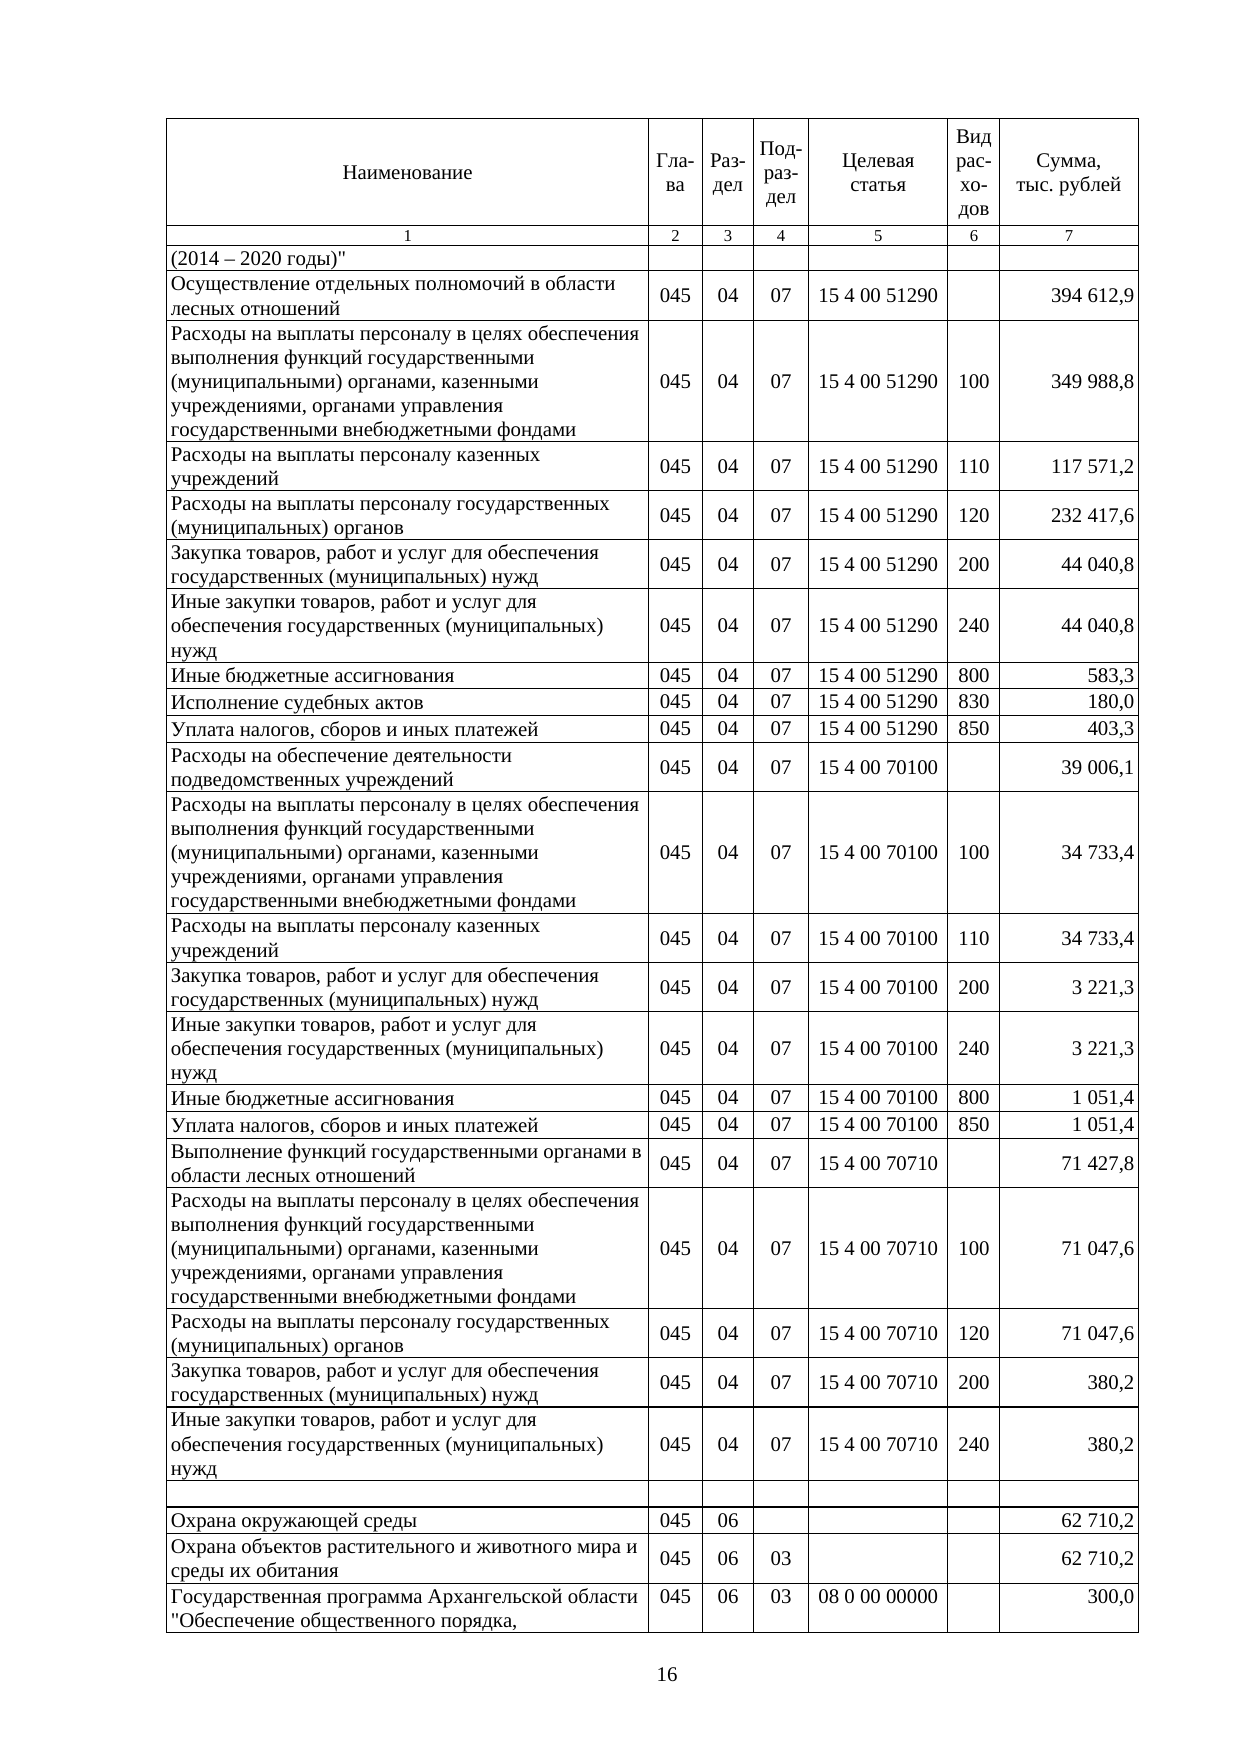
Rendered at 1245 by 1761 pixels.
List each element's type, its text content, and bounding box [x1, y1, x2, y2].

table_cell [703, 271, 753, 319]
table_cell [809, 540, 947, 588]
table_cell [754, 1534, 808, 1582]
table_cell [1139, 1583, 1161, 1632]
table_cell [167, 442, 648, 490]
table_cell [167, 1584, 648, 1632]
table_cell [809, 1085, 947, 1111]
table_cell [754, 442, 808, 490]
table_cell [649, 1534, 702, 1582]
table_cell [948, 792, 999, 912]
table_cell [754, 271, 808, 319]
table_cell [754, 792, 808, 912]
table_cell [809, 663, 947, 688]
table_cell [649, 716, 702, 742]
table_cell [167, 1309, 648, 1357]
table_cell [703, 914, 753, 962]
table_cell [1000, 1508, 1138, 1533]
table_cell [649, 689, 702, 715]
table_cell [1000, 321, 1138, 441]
table_header [1139, 118, 1161, 225]
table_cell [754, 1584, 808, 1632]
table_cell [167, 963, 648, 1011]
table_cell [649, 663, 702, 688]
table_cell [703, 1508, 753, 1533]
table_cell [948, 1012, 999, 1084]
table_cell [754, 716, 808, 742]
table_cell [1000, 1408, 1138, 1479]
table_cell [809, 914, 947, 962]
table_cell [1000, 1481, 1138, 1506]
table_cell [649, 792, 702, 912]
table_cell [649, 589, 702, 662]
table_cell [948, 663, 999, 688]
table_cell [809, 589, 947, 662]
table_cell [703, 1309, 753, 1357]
table_header Сумма, тыс. рублей [1000, 119, 1138, 225]
table_cell 1 [167, 226, 648, 245]
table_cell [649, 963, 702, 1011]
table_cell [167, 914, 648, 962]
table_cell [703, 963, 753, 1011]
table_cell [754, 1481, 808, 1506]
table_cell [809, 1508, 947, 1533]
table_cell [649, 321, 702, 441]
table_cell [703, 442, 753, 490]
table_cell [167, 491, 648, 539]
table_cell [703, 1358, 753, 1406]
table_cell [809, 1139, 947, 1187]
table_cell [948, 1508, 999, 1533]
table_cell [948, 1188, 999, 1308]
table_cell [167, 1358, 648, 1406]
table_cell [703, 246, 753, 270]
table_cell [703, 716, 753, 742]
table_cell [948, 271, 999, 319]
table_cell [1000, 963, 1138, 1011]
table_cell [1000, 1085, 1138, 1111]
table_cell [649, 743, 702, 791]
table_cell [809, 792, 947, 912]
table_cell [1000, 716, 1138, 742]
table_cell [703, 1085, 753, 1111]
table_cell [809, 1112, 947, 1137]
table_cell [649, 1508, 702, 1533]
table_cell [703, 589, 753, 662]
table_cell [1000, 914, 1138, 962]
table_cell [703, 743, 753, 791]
table_cell 3 [703, 226, 753, 245]
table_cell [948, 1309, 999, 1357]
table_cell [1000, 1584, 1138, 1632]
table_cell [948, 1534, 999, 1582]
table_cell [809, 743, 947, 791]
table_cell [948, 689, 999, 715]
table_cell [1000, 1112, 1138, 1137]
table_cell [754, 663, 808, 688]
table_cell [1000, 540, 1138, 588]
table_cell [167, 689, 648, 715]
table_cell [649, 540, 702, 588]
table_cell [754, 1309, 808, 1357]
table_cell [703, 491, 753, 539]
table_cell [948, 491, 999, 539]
table_header Раз- дел [703, 119, 753, 225]
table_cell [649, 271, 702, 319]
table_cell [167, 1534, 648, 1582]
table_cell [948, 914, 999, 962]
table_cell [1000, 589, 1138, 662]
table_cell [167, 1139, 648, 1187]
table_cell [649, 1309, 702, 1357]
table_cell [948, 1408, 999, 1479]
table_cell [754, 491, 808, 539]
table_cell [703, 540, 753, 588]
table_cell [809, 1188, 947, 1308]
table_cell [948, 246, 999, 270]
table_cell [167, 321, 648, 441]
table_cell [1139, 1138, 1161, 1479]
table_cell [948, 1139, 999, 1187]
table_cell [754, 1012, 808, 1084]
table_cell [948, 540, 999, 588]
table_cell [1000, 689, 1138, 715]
table_cell 2 [649, 226, 702, 245]
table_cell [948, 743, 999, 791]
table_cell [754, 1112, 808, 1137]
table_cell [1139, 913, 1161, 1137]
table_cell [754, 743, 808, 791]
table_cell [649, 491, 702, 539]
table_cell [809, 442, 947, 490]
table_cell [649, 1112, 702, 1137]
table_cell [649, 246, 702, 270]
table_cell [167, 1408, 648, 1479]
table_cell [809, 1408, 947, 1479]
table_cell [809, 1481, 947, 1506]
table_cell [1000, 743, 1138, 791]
table_cell 6 [948, 226, 999, 245]
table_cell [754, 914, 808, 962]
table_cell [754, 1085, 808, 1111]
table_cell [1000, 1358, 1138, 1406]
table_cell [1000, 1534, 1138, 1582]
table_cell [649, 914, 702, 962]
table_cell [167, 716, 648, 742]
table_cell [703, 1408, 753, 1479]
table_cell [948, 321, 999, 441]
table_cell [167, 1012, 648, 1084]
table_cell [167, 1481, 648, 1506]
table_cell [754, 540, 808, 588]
table_cell 5 [809, 226, 947, 245]
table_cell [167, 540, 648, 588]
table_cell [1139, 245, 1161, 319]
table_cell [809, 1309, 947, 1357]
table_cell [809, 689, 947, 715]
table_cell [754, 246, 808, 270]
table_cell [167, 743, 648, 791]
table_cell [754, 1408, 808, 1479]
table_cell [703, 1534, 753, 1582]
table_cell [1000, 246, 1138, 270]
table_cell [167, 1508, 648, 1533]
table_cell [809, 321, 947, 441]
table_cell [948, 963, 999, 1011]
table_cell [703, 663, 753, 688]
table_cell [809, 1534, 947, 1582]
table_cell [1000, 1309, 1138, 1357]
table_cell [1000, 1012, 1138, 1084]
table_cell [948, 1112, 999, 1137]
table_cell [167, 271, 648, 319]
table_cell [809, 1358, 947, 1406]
table_header Целевая статья [809, 119, 947, 225]
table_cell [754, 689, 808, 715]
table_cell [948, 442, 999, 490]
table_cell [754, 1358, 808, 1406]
table_cell [1139, 225, 1161, 245]
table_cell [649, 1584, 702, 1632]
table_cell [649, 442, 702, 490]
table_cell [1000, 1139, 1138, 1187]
table_header Под- раз- дел [754, 119, 808, 225]
table_cell 4 [754, 226, 808, 245]
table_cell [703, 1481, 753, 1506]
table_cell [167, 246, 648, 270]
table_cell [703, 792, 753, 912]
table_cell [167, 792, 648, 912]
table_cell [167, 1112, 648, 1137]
table_cell 7 [1000, 226, 1138, 245]
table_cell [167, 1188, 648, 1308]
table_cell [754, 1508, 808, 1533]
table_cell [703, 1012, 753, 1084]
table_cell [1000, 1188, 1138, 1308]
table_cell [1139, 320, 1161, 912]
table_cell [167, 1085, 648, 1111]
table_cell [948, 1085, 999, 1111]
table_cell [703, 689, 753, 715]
table_header Гла- ва [649, 119, 702, 225]
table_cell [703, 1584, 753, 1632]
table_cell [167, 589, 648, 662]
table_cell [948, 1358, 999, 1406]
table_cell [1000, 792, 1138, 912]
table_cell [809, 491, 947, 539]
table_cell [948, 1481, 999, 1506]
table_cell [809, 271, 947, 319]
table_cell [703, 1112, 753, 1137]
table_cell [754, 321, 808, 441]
table_header Наименование [167, 119, 648, 225]
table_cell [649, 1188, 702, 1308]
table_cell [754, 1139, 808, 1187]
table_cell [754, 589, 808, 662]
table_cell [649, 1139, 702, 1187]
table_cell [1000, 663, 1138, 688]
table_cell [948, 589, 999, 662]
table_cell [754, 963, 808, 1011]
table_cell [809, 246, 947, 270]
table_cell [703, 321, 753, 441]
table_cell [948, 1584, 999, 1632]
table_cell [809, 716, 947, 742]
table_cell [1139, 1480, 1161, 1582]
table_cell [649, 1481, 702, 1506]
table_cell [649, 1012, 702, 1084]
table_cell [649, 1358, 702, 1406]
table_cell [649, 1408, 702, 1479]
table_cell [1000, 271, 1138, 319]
table_header Вид рас- хо- дов [948, 119, 999, 225]
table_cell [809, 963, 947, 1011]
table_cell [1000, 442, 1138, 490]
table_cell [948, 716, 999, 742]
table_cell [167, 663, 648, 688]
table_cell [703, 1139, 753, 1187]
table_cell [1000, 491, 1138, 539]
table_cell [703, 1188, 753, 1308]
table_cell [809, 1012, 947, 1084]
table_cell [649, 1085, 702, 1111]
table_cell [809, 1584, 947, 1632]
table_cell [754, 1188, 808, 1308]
